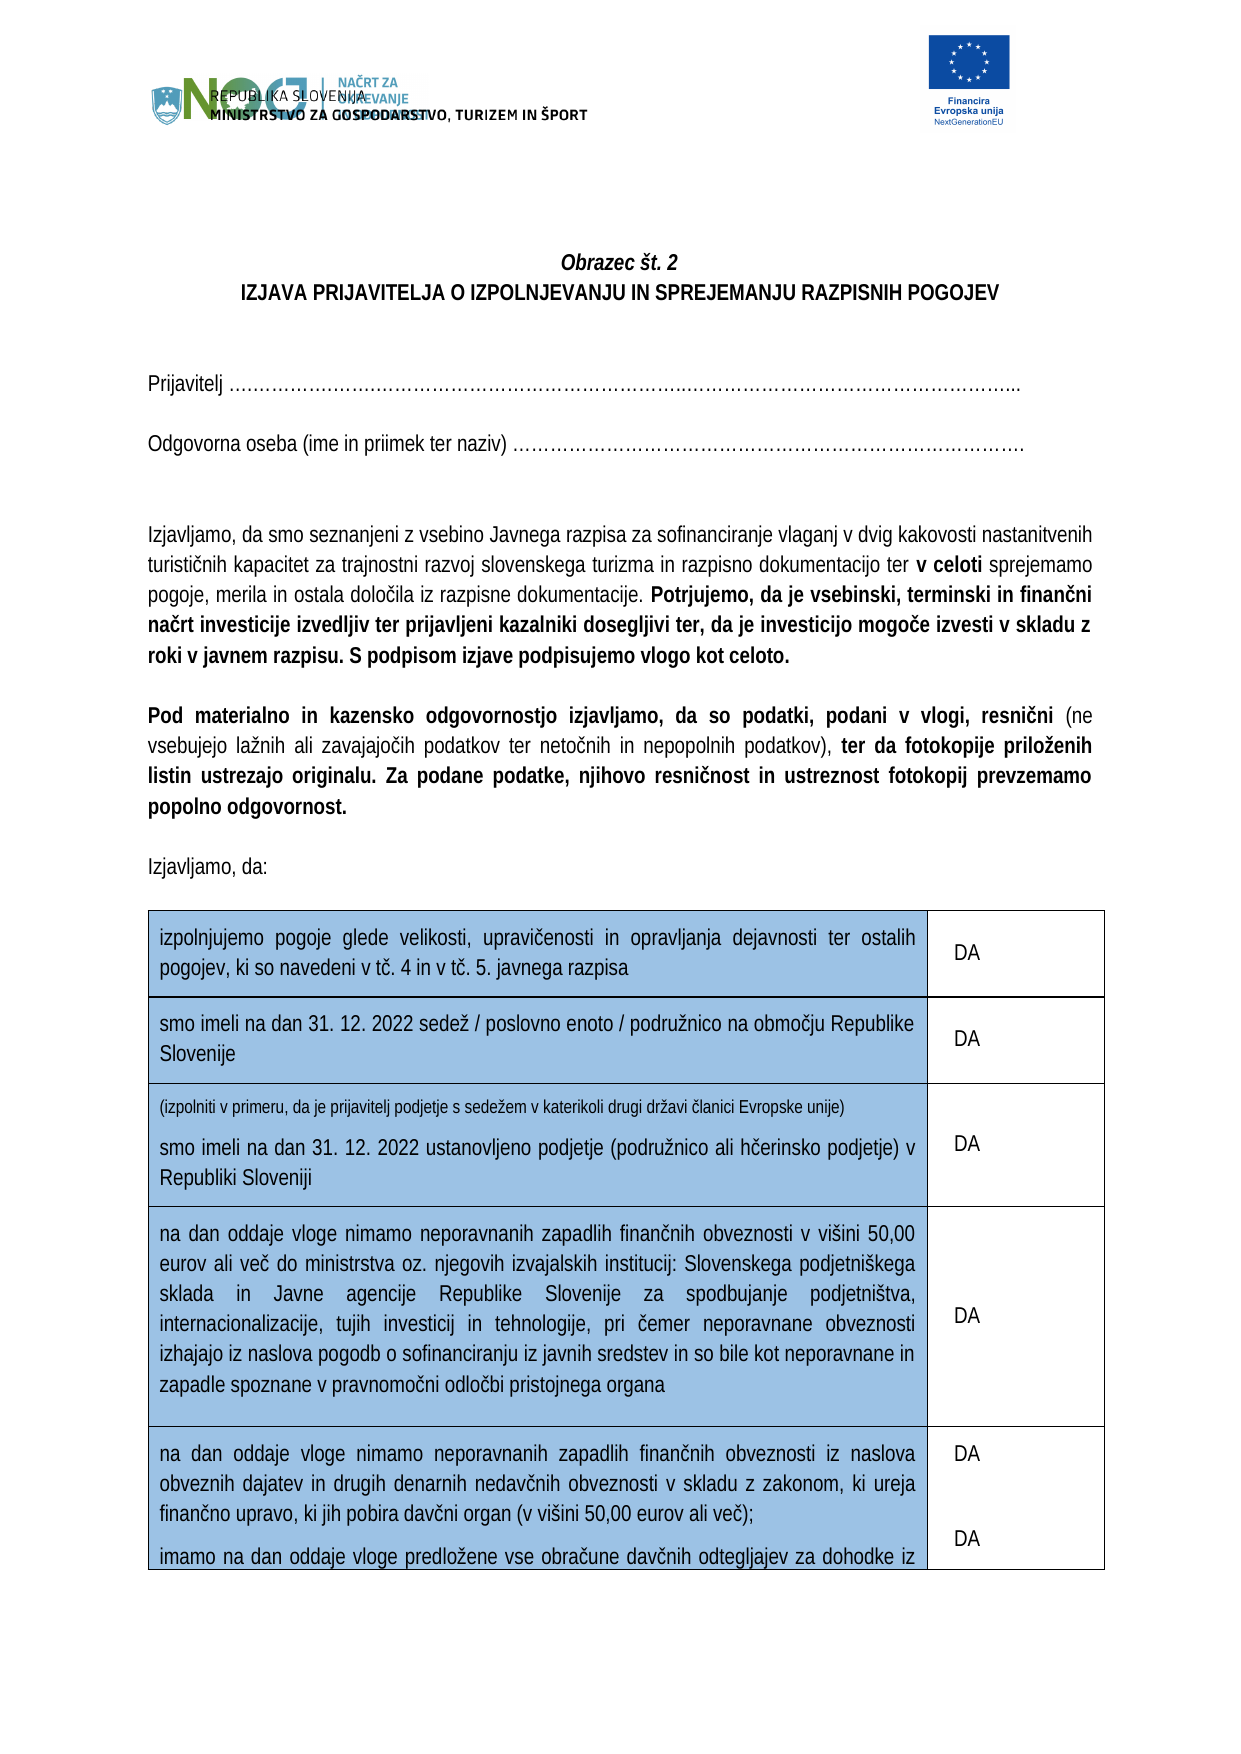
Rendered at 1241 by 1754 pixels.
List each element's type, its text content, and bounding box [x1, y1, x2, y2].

table_cell na dan oddaje vloge nimamo neporavnanih zapadlih finančnih obveznosti v višini 50,00 eurov ali več do ministrstva oz. njegovih izvajalskih institucij: Slovenskega podjetniškega sklada in Javne agencije Republike Slovenije za spodbujanje podjetništva, internacionalizacije, tujih investicij in tehnologije, pri čemer neporavnane obveznosti izhajajo iz naslova pogodb o sofinanciranju iz javnih sredstev in so bile kot neporavnane in zapadle spoznane v pravnomočni odločbi pristojnega organa [149, 1207, 927, 1426]
text Izjavljamo, da smo seznanjeni z vsebino Javnega razpisa za sofinanciranje vlaganj v dvig kakovosti nastanitvenih turističnih kapacitet za trajnostni razvoj slovenskega turizma in razpisno dokumentacijo ter v celoti sprejemamo pogoje, merila in ostala določila iz razpisne dokumentacije. Potrjujemo, da je vsebinski, terminski in finančni načrt investicije izvedljiv ter prijavljeni kazalniki dosegljivi ter, da je investicijo mogoče izvesti v skladu z roki v javnem razpisu. S podpisom izjave podpisujemo vlogo kot celoto. [148, 521, 1093, 668]
text Pod materialno in kazensko odgovornostjo izjavljamo, da so podatki, podani v vlogi, resnični (ne vsebujejo lažnih ali zavajajočih podatkov ter netočnih in nepopolnih podatkov), ter da fotokopije priloženih listin ustrezajo originalu. Za podane podatke, njihovo resničnost in ustreznost fotokopij prevzemamo popolno odgovornost. [148, 702, 1093, 819]
text Obrazec št. 2 [148, 249, 1093, 275]
picture [919, 25, 1017, 132]
table_cell DA [928, 1207, 1104, 1426]
text IZJAVA PRIJAVITELJA O IZPOLNJEVANJU IN SPREJEMANJU RAZPISNIH POGOJEV [148, 279, 1093, 305]
text Izjavljamo, da: [148, 853, 1093, 879]
text Odgovorna oseba (ime in priimek ter naziv) ………………………………………………………………………. [148, 430, 1093, 456]
table_cell DA [928, 1084, 1104, 1206]
table_header DA [928, 911, 1104, 996]
table_header izpolnjujemo pogoje glede velikosti, upravičenosti in opravljanja dejavnosti ter ostalih pogojev, ki so navedeni v tč. 4 in v tč. 5. javnega razpisa [149, 911, 927, 996]
table_cell DA [928, 998, 1104, 1083]
text Prijavitelj ….………….…….…………………………………………..……………………………………………... [148, 370, 1093, 396]
table_cell (izpolniti v primeru, da je prijavitelj podjetje s sedežem v katerikoli drugi državi članici Evropske unije) smo imeli na dan 31. 12. 2022 ustanovljeno podjetje (podružnico ali hčerinsko podjetje) v Republiki Sloveniji [149, 1084, 927, 1206]
table_cell DA DA [928, 1427, 1104, 1569]
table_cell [149, 1427, 927, 1569]
picture [147, 73, 602, 135]
table_cell smo imeli na dan 31. 12. 2022 sedež / poslovno enoto / podružnico na območju Republike Slovenije [149, 998, 927, 1083]
